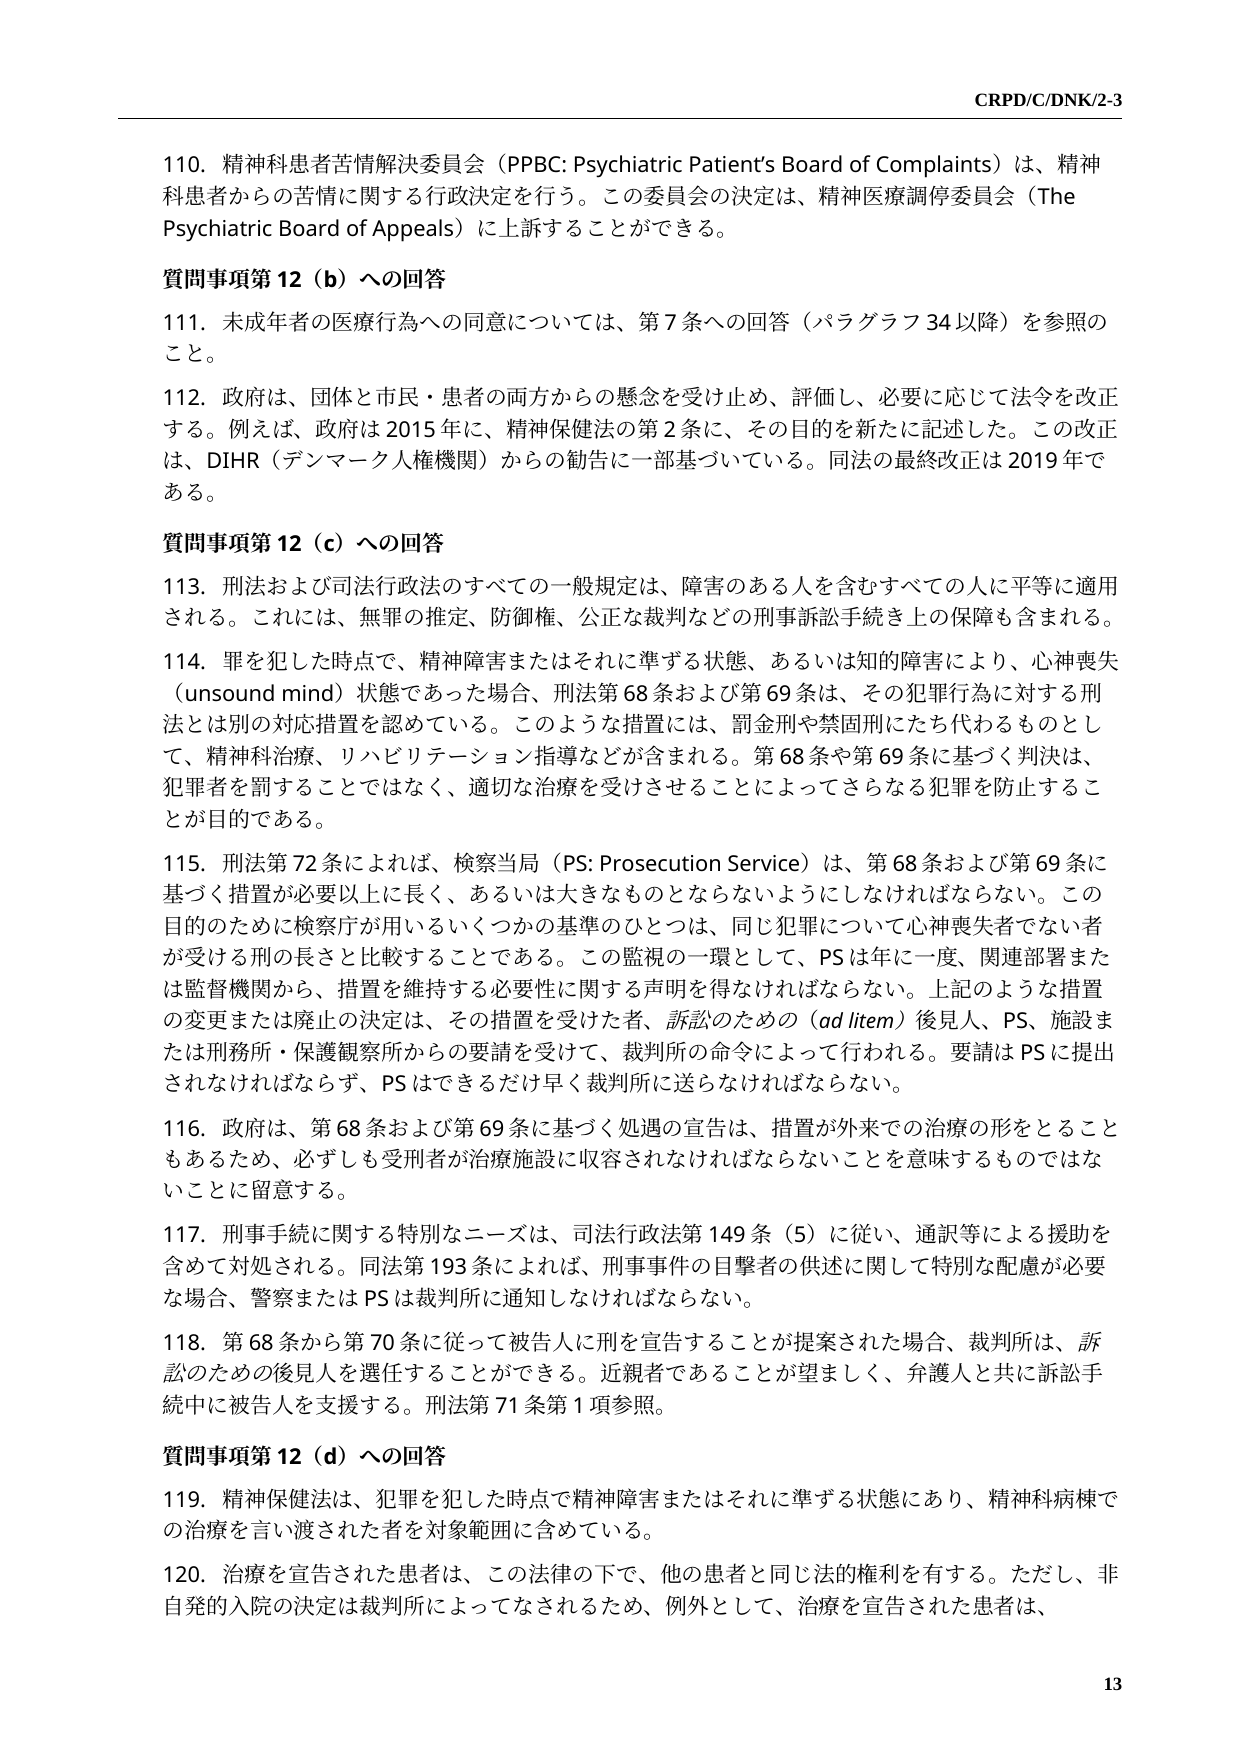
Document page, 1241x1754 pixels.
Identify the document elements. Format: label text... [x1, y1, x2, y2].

text 質問事項第12（b）への回答 [162, 267, 1122, 292]
text 114. 罪を犯した時点で、精神障害またはそれに準ずる状態、あるいは知的障害により、心神喪失（unsound mind）状態であった場合、刑法第68条および第69条は、その犯罪行為に対する刑法とは別の対応措置を認めている。このような措置には、罰金刑や禁固刑にたち代わるものとして、精神科治療、リハビリテーション指導などが含まれる。第68条や第69条に基づく判決は、犯罪者を罰することではなく、適切な治療を受けさせることによってさらなる犯罪を防止することが目的である。 [162, 644, 1122, 833]
text 質問事項第12（c）への回答 [162, 531, 1122, 556]
text 113. 刑法および司法行政法のすべての一般規定は、障害のある人を含むすべての人に平等に適用される。これには、無罪の推定、防御権、公正な裁判などの刑事訴訟手続き上の保障も含まれる。 [162, 569, 1122, 632]
text 118. 第68条から第70条に従って被告人に刑を宣告することが提案された場合、裁判所は、訴訟のための後見人を選任することができる。近親者であることが望ましく、弁護人と共に訴訟手続中に被告人を支援する。刑法第71条第1項参照。 [162, 1325, 1122, 1419]
text 115. 刑法第72条によれば、検察当局（PS: Prosecution Service）は、第68条および第69条に基づく措置が必要以上に長く、あるいは大きなものとならないようにしなければならない。この目的のために検察庁が用いるいくつかの基準のひとつは、同じ犯罪について心神喪失者でない者が受ける刑の長さと比較することである。この監視の一環として、PSは年に一度、関連部署または監督機関から、措置を維持する必要性に関する声明を得なければならない。上記のような措置の変更または廃止の決定は、その措置を受けた者、訴訟のための（ad litem）後見人、PS、施設または刑務所・保護観察所からの要請を受けて、裁判所の命令によって行われる。要請はPSに提出されなければならず、PSはできるだけ早く裁判所に送らなければならない。 [162, 846, 1122, 1098]
text 116. 政府は、第68条および第69条に基づく処遇の宣告は、措置が外来での治療の形をとることもあるため、必ずしも受刑者が治療施設に収容されなければならないことを意味するものではないことに留意する。 [162, 1111, 1122, 1205]
text 117. 刑事手続に関する特別なニーズは、司法行政法第149条（5）に従い、通訳等による援助を含めて対処される。同法第193条によれば、刑事事件の目撃者の供述に関して特別な配慮が必要な場合、警察またはPSは裁判所に通知しなければならない。 [162, 1218, 1122, 1312]
text 110. 精神科患者苦情解決委員会（PPBC: Psychiatric Patient’s Board of Complaints）は、精神科患者からの苦情に関する行政決定を行う。この委員会の決定は、精神医療調停委員会（The Psychiatric Board of Appeals）に上訴することができる。 [162, 148, 1122, 242]
text 質問事項第12（d）への回答 [162, 1444, 1122, 1469]
text 119. 精神保健法は、犯罪を犯した時点で精神障害またはそれに準ずる状態にあり、精神科病棟での治療を言い渡された者を対象範囲に含めている。 [162, 1482, 1122, 1545]
text 111. 未成年者の医療行為への同意については、第7条への回答（パラグラフ34以降）を参照のこと。 [162, 305, 1122, 368]
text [162, 1557, 1122, 1621]
text 112. 政府は、団体と市民・患者の両方からの懸念を受け止め、評価し、必要に応じて法令を改正する。例えば、政府は2015年に、精神保健法の第2条に、その目的を新たに記述した。この改正は、DIHR（デンマーク人権機関）からの勧告に一部基づいている。同法の最終改正は2019年である。 [162, 380, 1122, 506]
